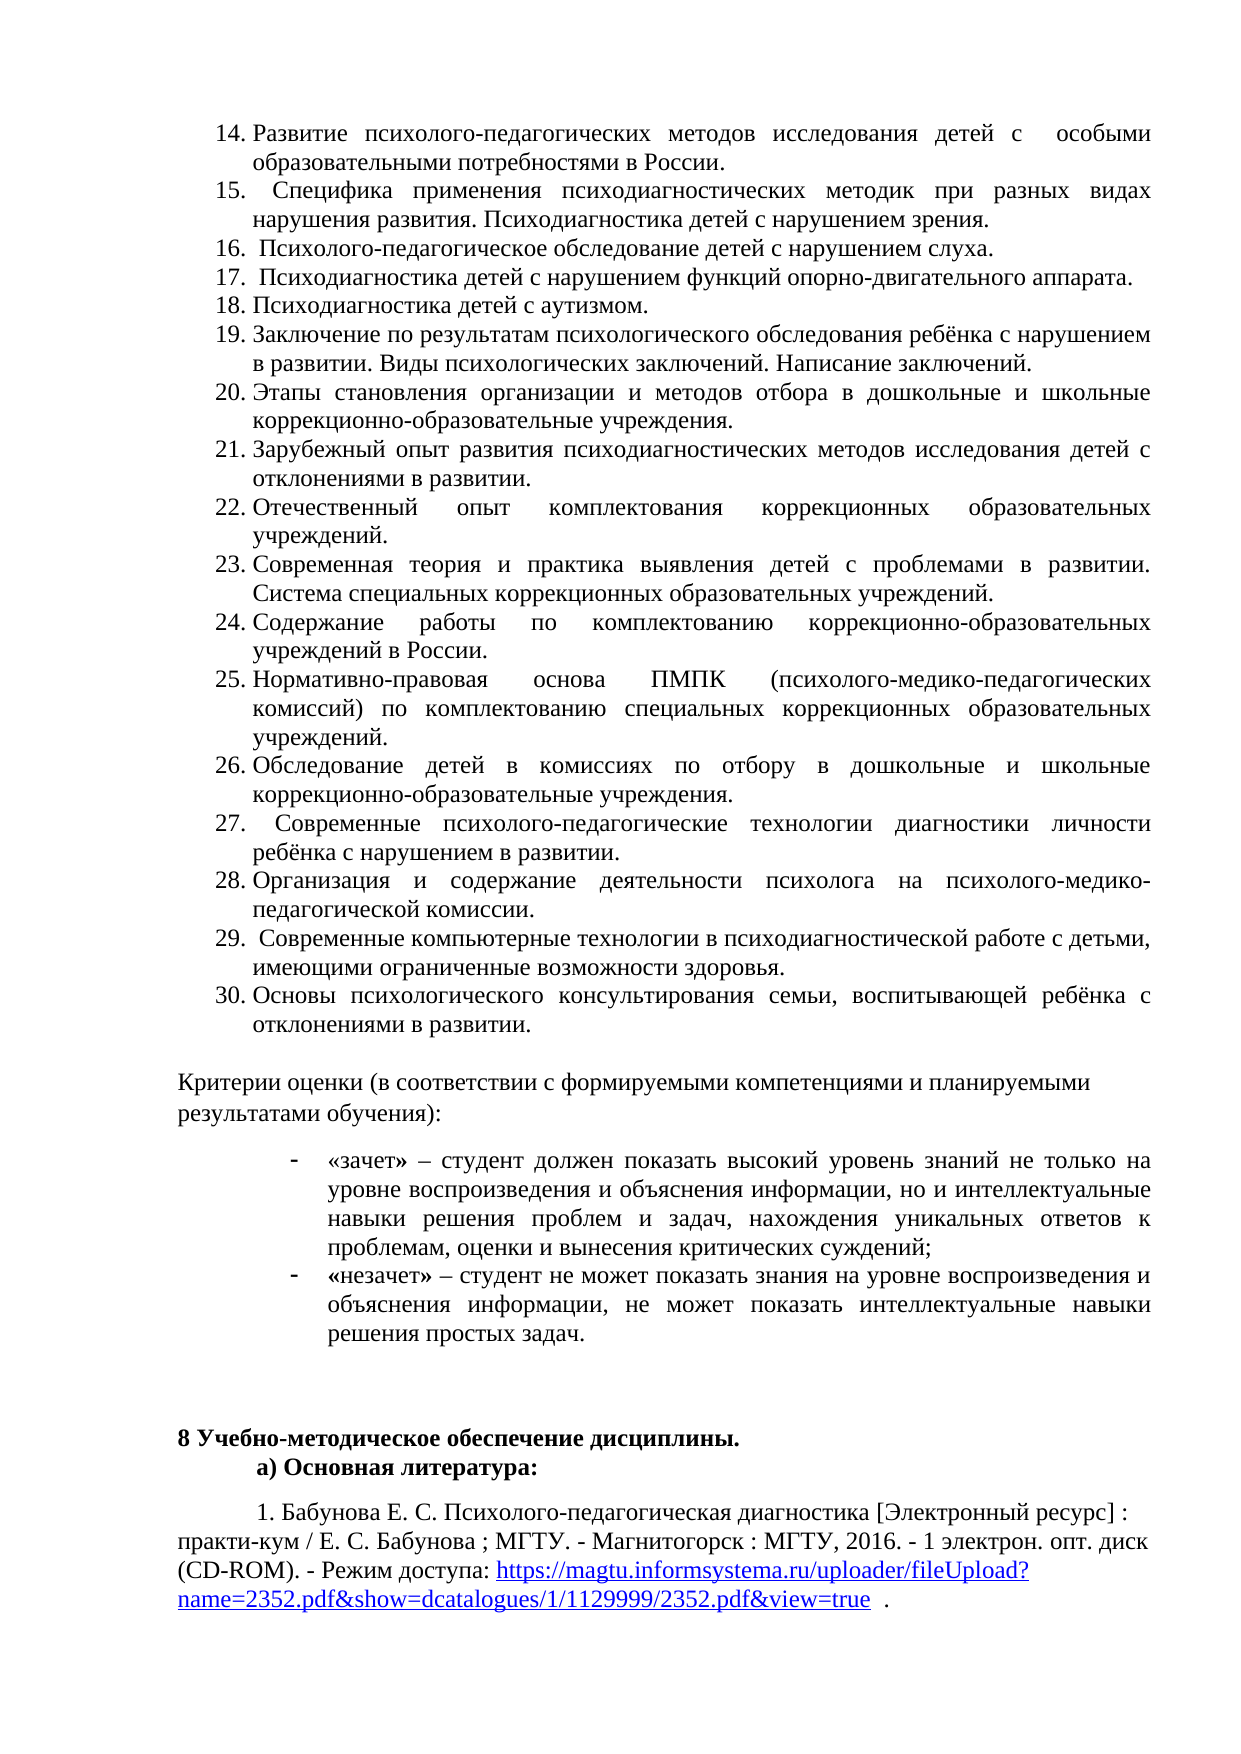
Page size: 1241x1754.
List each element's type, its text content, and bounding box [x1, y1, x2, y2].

list Современная теория и практика выявления детей с проблемами в развитии. Система специальных коррекционных образовательных учреждений. [215, 549, 1152, 607]
list Психодиагностика детей с нарушением функций опорно-двигательного аппарата. [215, 262, 1152, 291]
list Психодиагностика детей с аутизмом. [215, 291, 1152, 319]
list Специфика применения психодиагностических методик при разных видах нарушения развития. Психодиагностика детей с нарушением зрения. [215, 176, 1152, 233]
list Содержание работы по комплектованию коррекционно-образовательных учреждений в России. [215, 607, 1152, 664]
list Основы психологического консультирования семьи, воспитывающей ребёнка с отклонениями в развитии. [215, 981, 1152, 1038]
list Зарубежный опыт развития психодиагностических методов исследования детей с отклонениями в развитии. [215, 434, 1152, 492]
list Этапы становления организации и методов отбора в дошкольные и школьные коррекционно-образовательные учреждения. [215, 377, 1152, 434]
list Психолого-педагогическое обследование детей с нарушением слуха. [215, 233, 1152, 262]
text а) Основная литература: [177, 1452, 1152, 1481]
list Развитие психолого-педагогических методов исследования детей с особыми образовательными потребностями в России. [215, 118, 1152, 176]
list Современные компьютерные технологии в психодиагностической работе с детьми, имеющими ограниченные возможности здоровья. [215, 923, 1152, 981]
text 1. Бабунова Е. С. Психолого-педагогическая диагностика [Электронный ресурс] : практи-кум / Е. С. Бабунова ; МГТУ. - Магнитогорск : МГТУ, 2016. - 1 электрон. опт. диск (CD-ROM). - Режим доступа: https://magtu.informsystema.ru/uploader/fileUpload?name=2352.pdf&show=dcatalogues/1/1129999/2352.pdf&view=true . [177, 1497, 1152, 1612]
list Современные психолого-педагогические технологии диагностики личности ребёнка с нарушением в развитии. [215, 808, 1152, 866]
list 8 Учебно-методическое обеспечение дисциплины. [177, 1423, 1152, 1452]
list «зачет» – студент должен показать высокий уровень знаний не только на уровне воспроизведения и объяснения информации, но и интеллектуальные навыки решения проблем и задач, нахождения уникальных ответов к проблемам, оценки и вынесения критических суждений; [290, 1146, 1152, 1261]
list Заключение по результатам психологического обследования ребёнка с нарушением в развитии. Виды психологических заключений. Написание заключений. [215, 319, 1152, 377]
list Обследование детей в комиссиях по отбору в дошкольные и школьные коррекционно-образовательные учреждения. [215, 751, 1152, 808]
list Отечественный опыт комплектования коррекционных образовательных учреждений. [215, 492, 1152, 549]
list Нормативно-правовая основа ПМПК (психолого-медико-педагогических комиссий) по комплектованию специальных коррекционных образовательных учреждений. [215, 664, 1152, 751]
text Критерии оценки (в соответствии с формируемыми компетенциями и планируемыми результатами обучения): [177, 1067, 1152, 1127]
list «незачет» – студент не может показать знания на уровне воспроизведения и объяснения информации, не может показать интеллектуальные навыки решения простых задач. [290, 1261, 1152, 1347]
list Организация и содержание деятельности психолога на психолого-медико-педагогической комиссии. [215, 866, 1152, 923]
